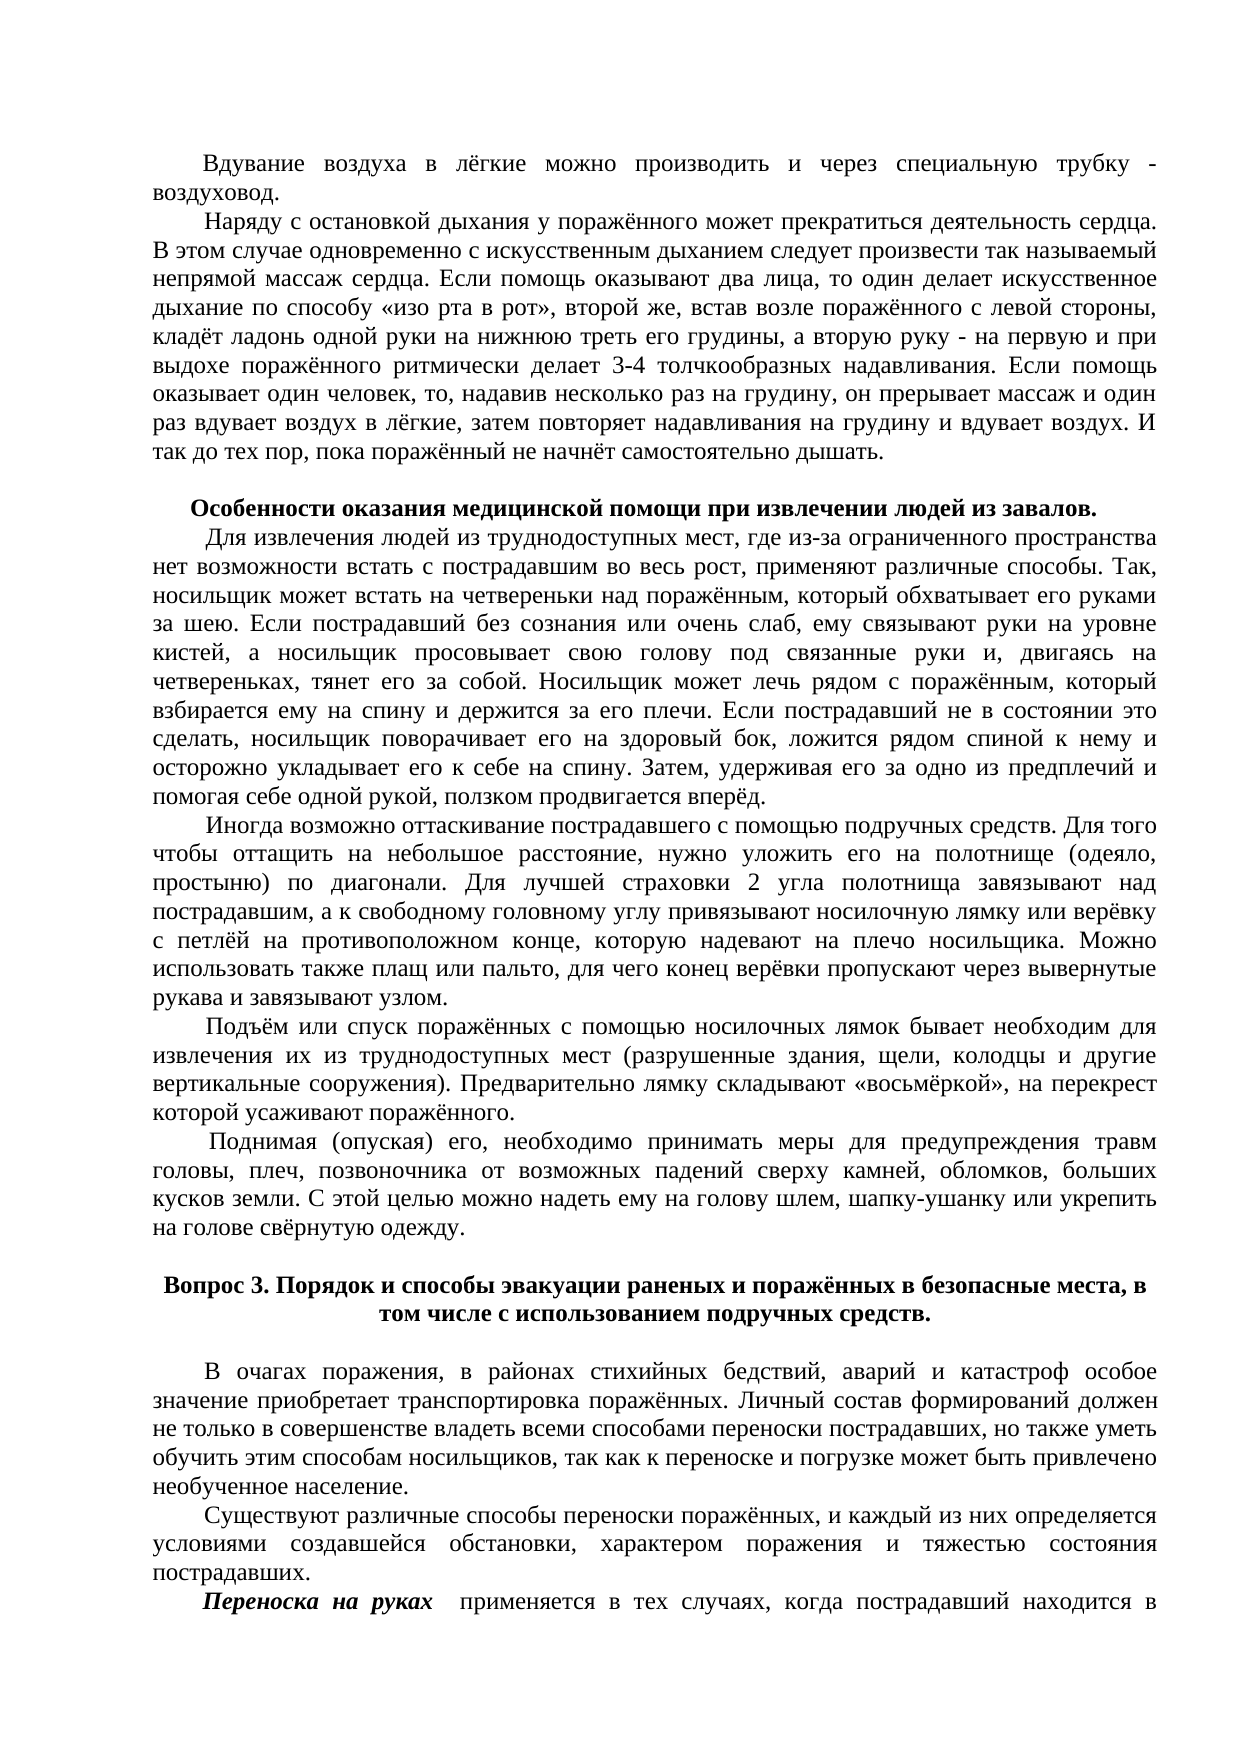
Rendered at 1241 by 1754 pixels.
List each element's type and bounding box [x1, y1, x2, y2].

table_header [151, 118, 1159, 1616]
